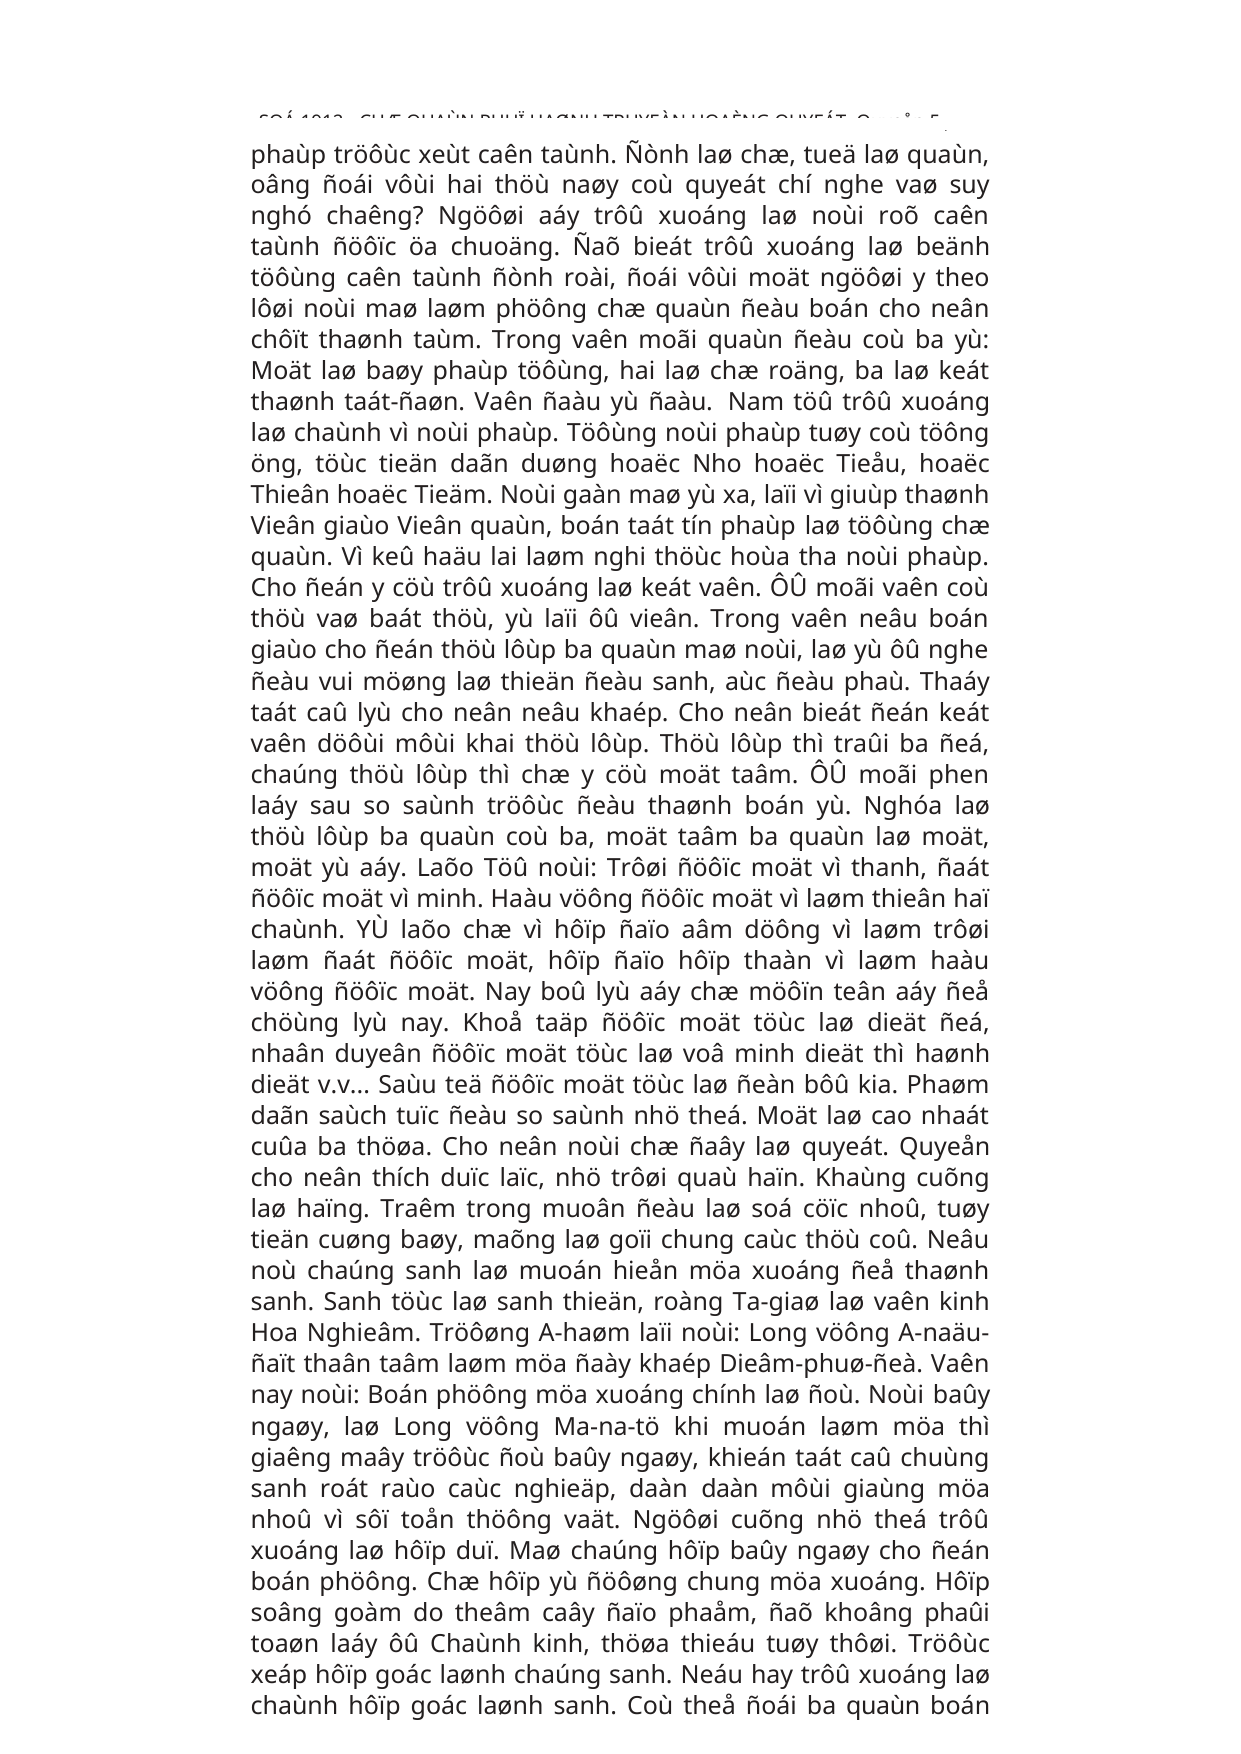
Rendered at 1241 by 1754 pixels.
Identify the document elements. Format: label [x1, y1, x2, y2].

text [250, 138, 990, 1722]
